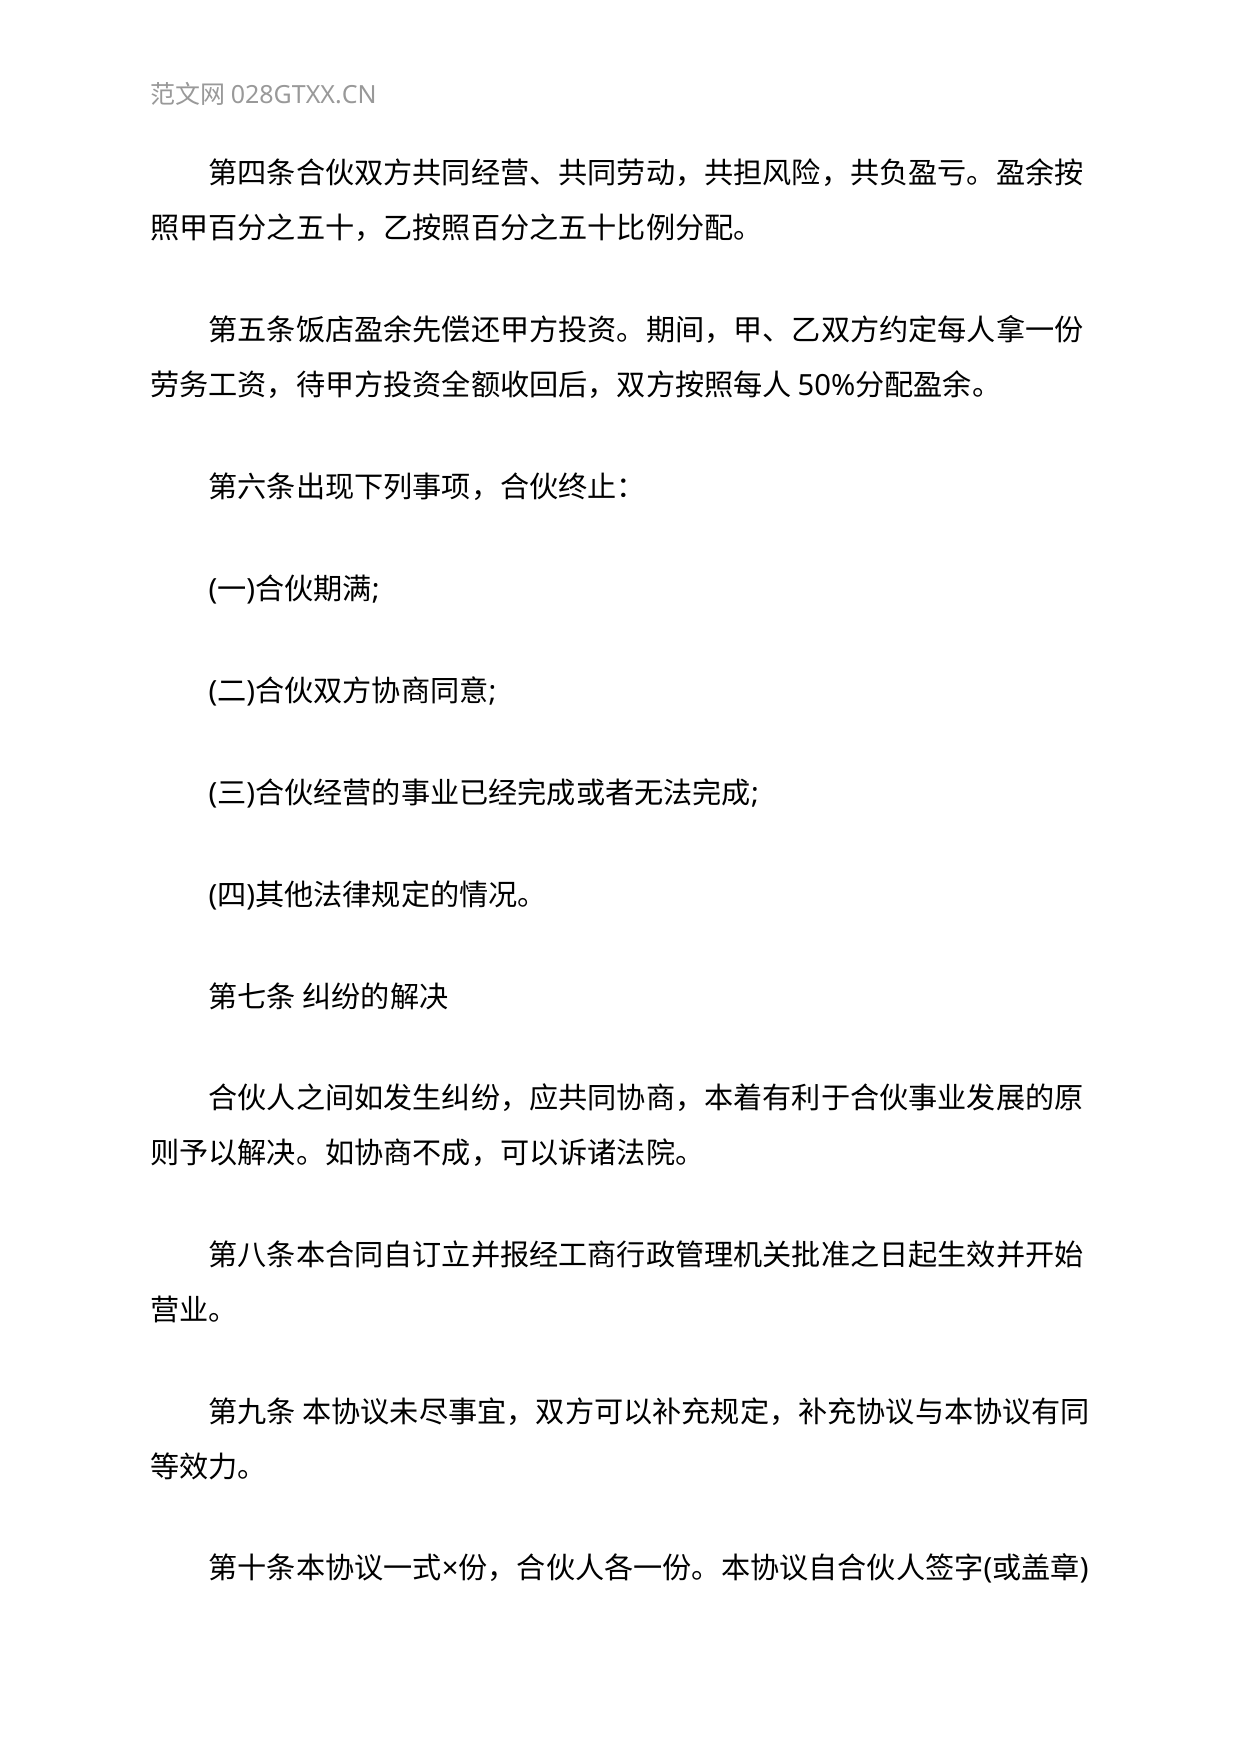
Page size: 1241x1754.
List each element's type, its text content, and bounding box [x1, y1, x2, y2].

text 第七条 纠纷的解决 [150, 973, 1090, 1016]
text (三)合伙经营的事业已经完成或者无法完成; [150, 769, 1090, 812]
text 第五条饭店盈余先偿还甲方投资。期间，甲、乙双方约定每人拿一份劳务工资，待甲方投资全额收回后，双方按照每人50%分配盈余。 [150, 307, 1090, 404]
text (二)合伙双方协商同意; [150, 667, 1090, 710]
text 第八条本合同自订立并报经工商行政管理机关批准之日起生效并开始营业。 [150, 1232, 1090, 1329]
text (四)其他法律规定的情况。 [150, 871, 1090, 914]
text 第九条 本协议未尽事宜，双方可以补充规定，补充协议与本协议有同等效力。 [150, 1388, 1090, 1486]
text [150, 1545, 1090, 1587]
text (一)合伙期满; [150, 565, 1090, 608]
text 第六条出现下列事项，合伙终止： [150, 463, 1090, 506]
text 第四条合伙双方共同经营、共同劳动，共担风险，共负盈亏。盈余按照甲百分之五十，乙按照百分之五十比例分配。 [150, 150, 1090, 247]
text 合伙人之间如发生纠纷，应共同协商，本着有利于合伙事业发展的原则予以解决。如协商不成，可以诉诸法院。 [150, 1075, 1090, 1172]
